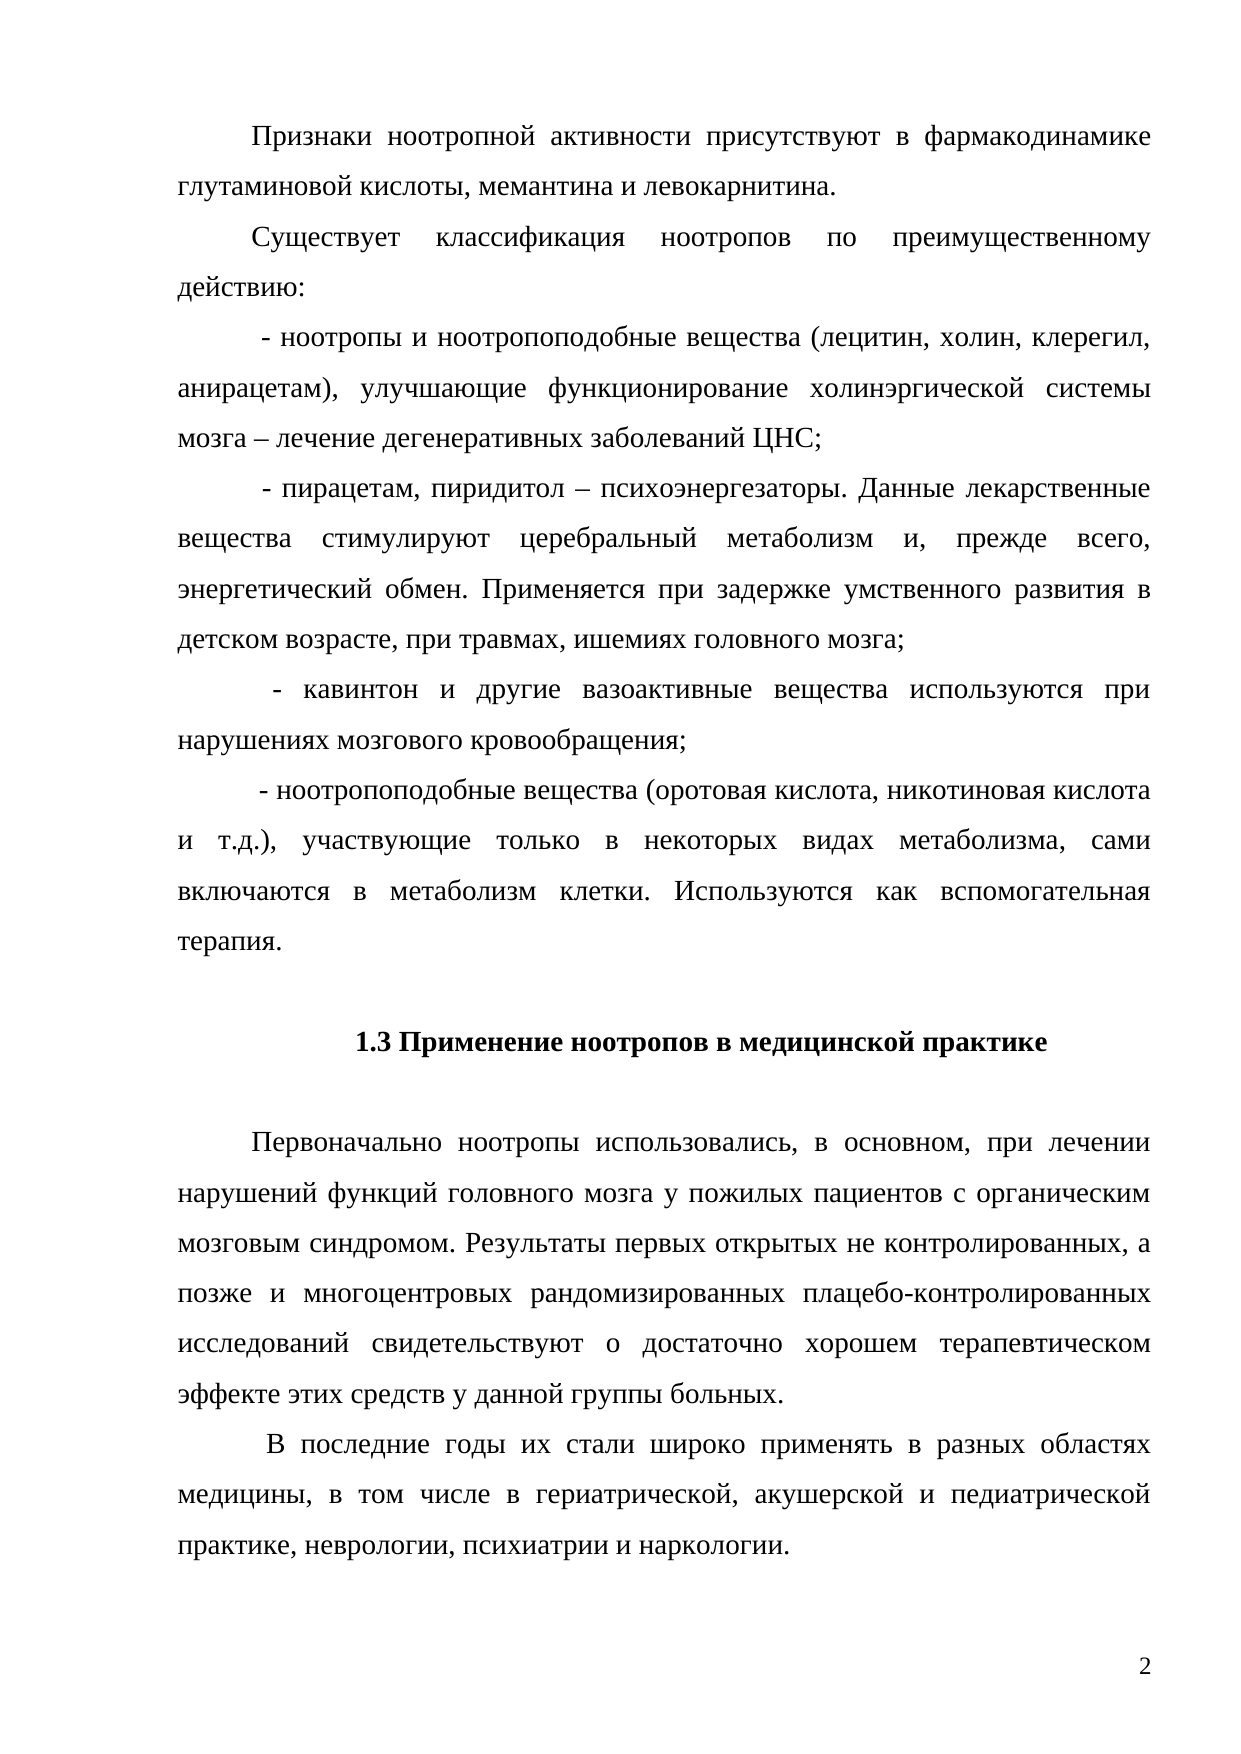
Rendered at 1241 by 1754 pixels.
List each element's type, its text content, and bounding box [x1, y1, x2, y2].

text - ноотропоподобные вещества (оротовая кислота, никотиновая кислота и т.д.), участвующие только в некоторых видах метаболизма, сами включаются в метаболизм клетки. Используются как вспомогательная терапия. [177, 772, 1152, 957]
subtitle 1.3 Применение ноотропов в медицинской практике [177, 1024, 1152, 1057]
text Первоначально ноотропы использовались, в основном, при лечении нарушений функций головного мозга у пожилых пациентов с органическим мозговым синдромом. Результаты первых открытых не контролированных, а позже и многоцентровых рандомизированных плацебо-контролированных исследований свидетельствуют о достаточно хорошем терапевтическом эффекте этих средств у данной группы больных. [177, 1124, 1152, 1409]
text - кавинтон и другие вазоактивные вещества используются при нарушениях мозгового кровообращения; [177, 672, 1152, 755]
text Существует классификация ноотропов по преимущественному действию: [177, 219, 1152, 303]
text - пирацетам, пиридитол – психоэнергезаторы. Данные лекарственные вещества стимулируют церебральный метаболизм и, прежде всего, энергетический обмен. Применяется при задержке умственного развития в детском возрасте, при травмах, ишемиях головного мозга; [177, 470, 1152, 655]
text Признаки ноотропной активности присутствуют в фармакодинамике глутаминовой кислоты, мемантина и левокарнитина. [177, 118, 1152, 202]
text - ноотропы и ноотропоподобные вещества (лецитин, холин, клерегил, анирацетам), улучшающие функционирование холинэргической системы мозга – лечение дегенеративных заболеваний ЦНС; [177, 319, 1152, 453]
text В последние годы их стали широко применять в разных областях медицины, в том числе в гериатрической, акушерской и педиатрической практике, неврологии, психиатрии и наркологии. [177, 1426, 1152, 1560]
